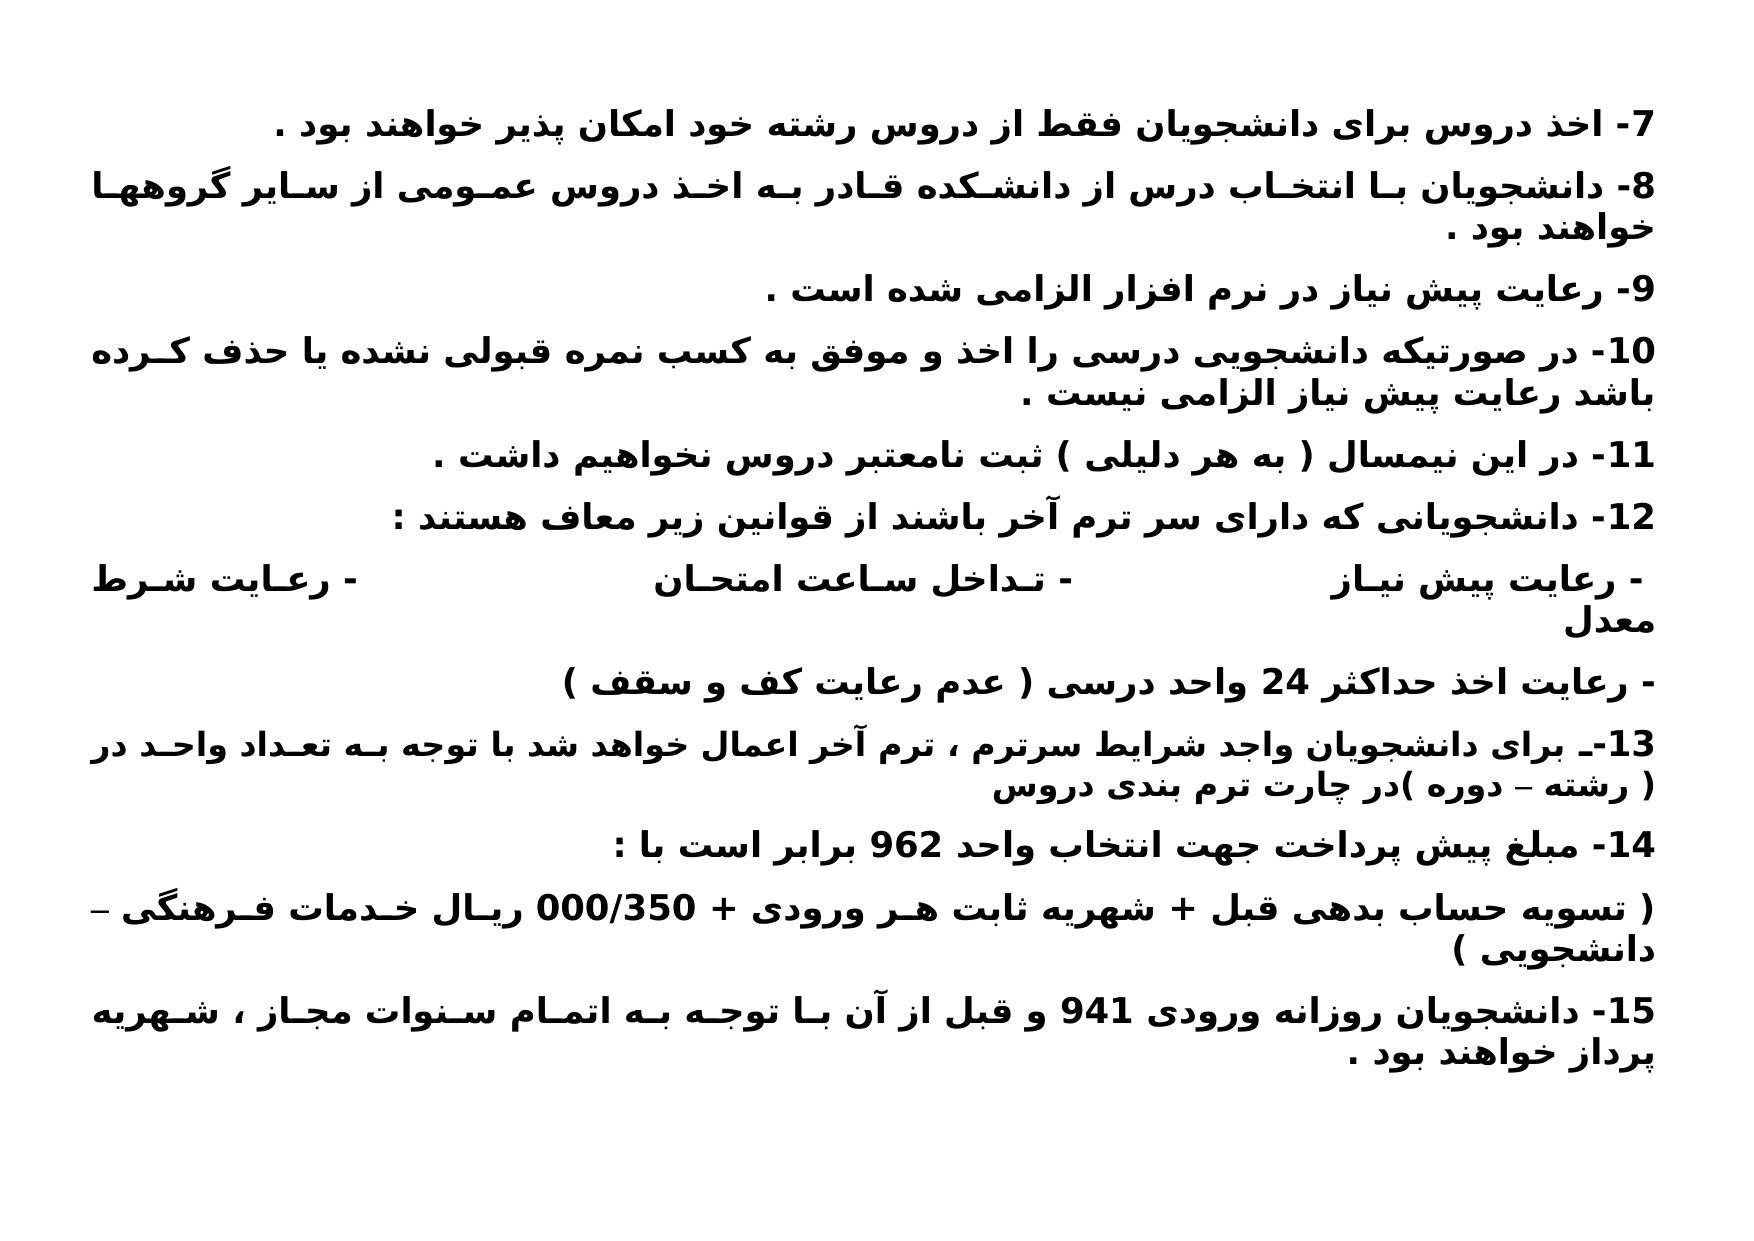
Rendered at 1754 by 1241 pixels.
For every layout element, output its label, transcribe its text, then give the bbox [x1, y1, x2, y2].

text 13- برای دانشجویان واجد شرایط سرترم ، ترم آخر اعمال خواهد شد با توجه به تعداد واحد در ( رشته – دوره )در چارت ترم بندی دروس [91, 724, 1656, 804]
text - رعایت اخذ حداکثر 24 واحد درسی ( عدم رعایت کف و سقف ) [91, 662, 1656, 703]
text 8- دانشجویان با انتخاب درس از دانشکده قادر به اخذ دروس عمومی از سایر گروهها خواهند بود . [91, 166, 1656, 248]
text 9- رعایت پیش نیاز در نرم افزار الزامی شده است . [91, 269, 1656, 310]
text 11- در این نیمسال ( به هر دلیلی ) ثبت نامعتبر دروس نخواهیم داشت . [91, 434, 1656, 476]
text 14- مبلغ پیش پرداخت جهت انتخاب واحد 962 برابر است با : [91, 825, 1656, 866]
text ( تسویه حساب بدهی قبل + شهریه ثابت هر ورودی + 000/350 ريال خدمات فرهنگی – دانشجویی ) [91, 887, 1656, 970]
text 12- دانشجویانی که دارای سر ترم آخر باشند از قوانین زیر معاف هستند : [91, 496, 1656, 538]
text 10- در صورتیکه دانشجویی درسی را اخذ و موفق به کسب نمره قبولی نشده یا حذف کرده باشد رعایت پیش نیاز الزامی نیست . [91, 331, 1656, 413]
text 15- دانشجویان روزانه ورودی 941 و قبل از آن با توجه به اتمام سنوات مجاز ، شهریه پرداز خواهند بود . [91, 991, 1656, 1073]
text 7- اخذ دروس برای دانشجویان فقط از دروس رشته خود امکان پذیر خواهند بود . [91, 103, 1656, 145]
text - رعایت پیش نیاز - تداخل ساعت امتحان - رعایت شرط معدل [91, 558, 1656, 641]
